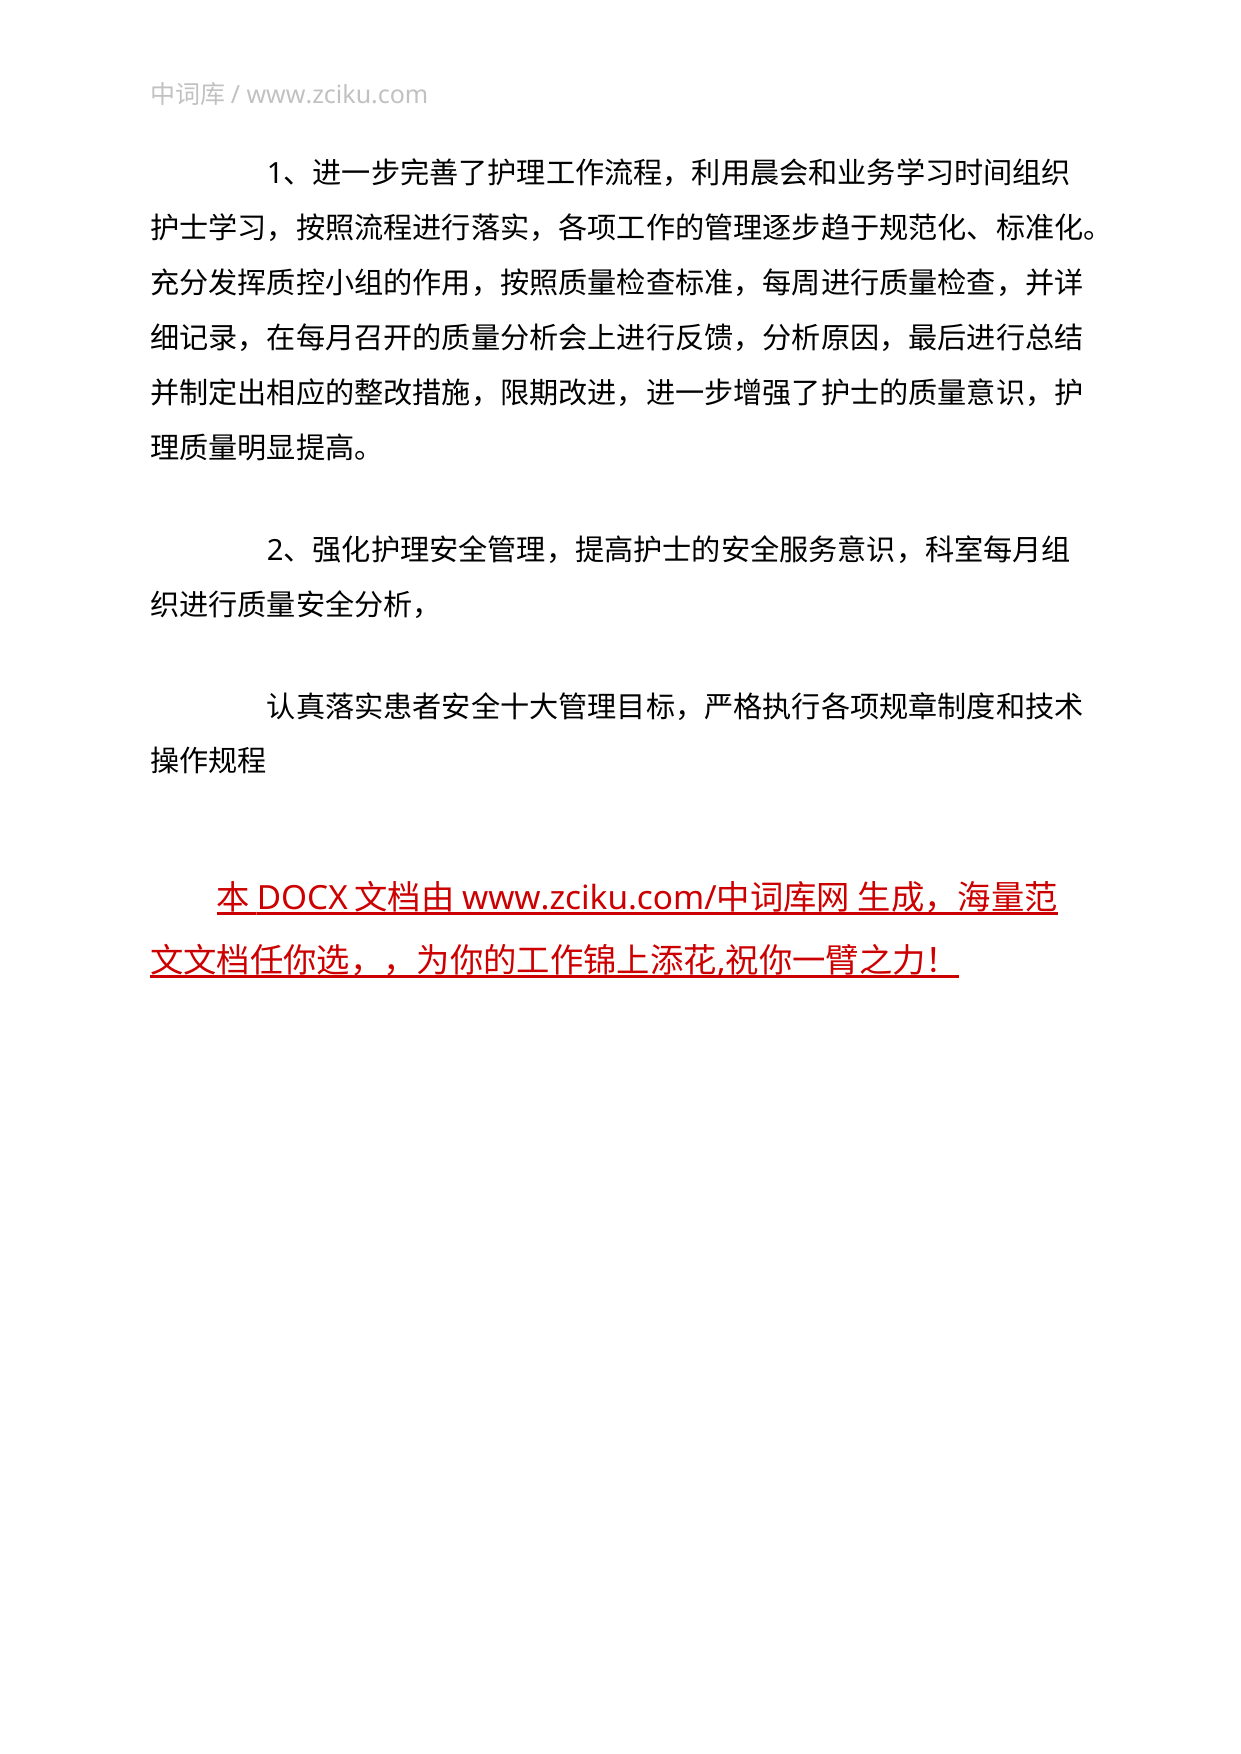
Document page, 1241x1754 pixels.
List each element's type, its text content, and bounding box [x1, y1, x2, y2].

text 本DOCX文档由 www.zciku.com/中词库网 生成，海量范文文档任你选，，为你的工作锦上添花,祝你一臂之力！ [150, 871, 1090, 982]
text 1、进一步完善了护理工作流程，利用晨会和业务学习时间组织护士学习，按照流程进行落实，各项工作的管理逐步趋于规范化、标准化。充分发挥质控小组的作用，按照质量检查标准，每周进行质量检查，并详细记录，在每月召开的质量分析会上进行反馈，分析原因，最后进行总结并制定出相应的整改措施，限期改进，进一步增强了护士的质量意识，护理质量明显提高。 [150, 150, 1090, 467]
text 认真落实患者安全十大管理目标，严格执行各项规章制度和技术操作规程 [150, 683, 1090, 780]
text 2、强化护理安全管理，提高护士的安全服务意识，科室每月组织进行质量安全分析， [150, 526, 1090, 624]
